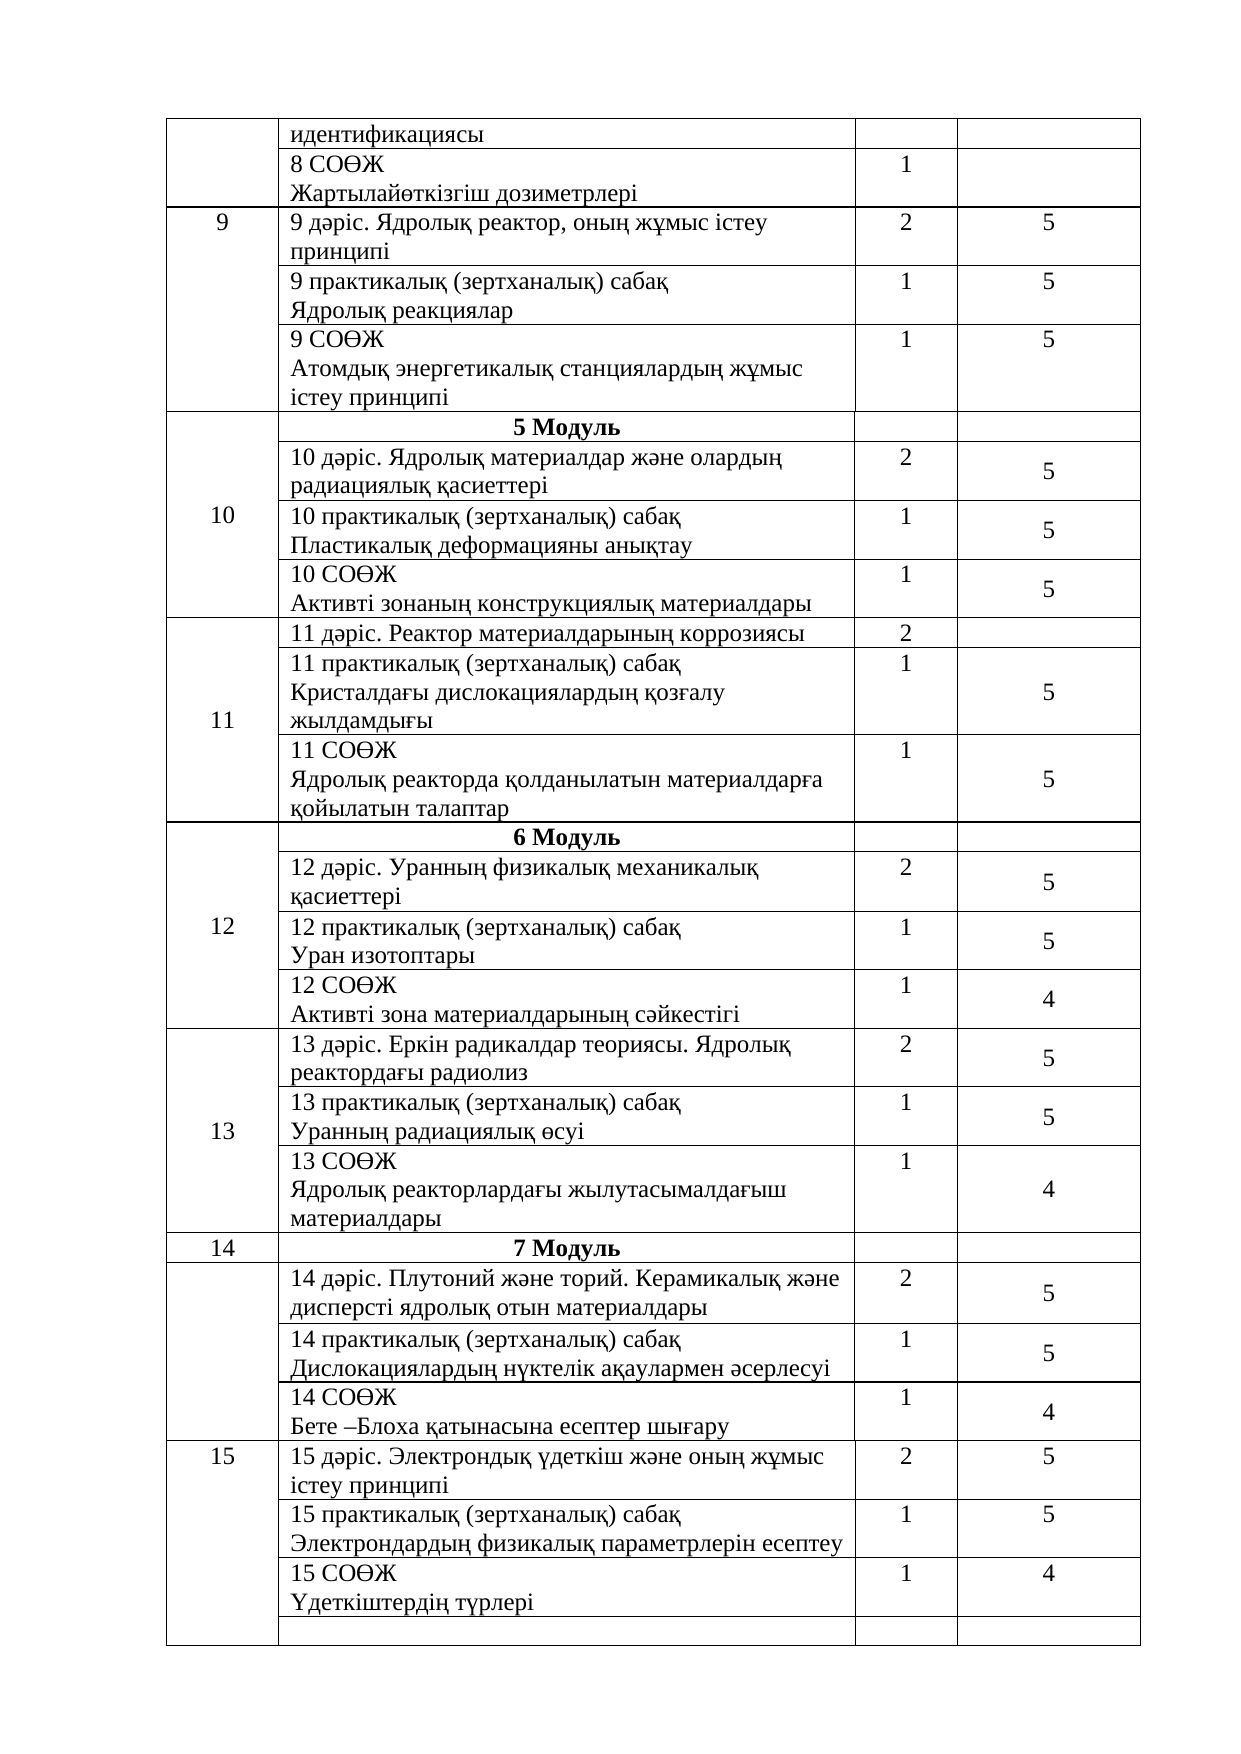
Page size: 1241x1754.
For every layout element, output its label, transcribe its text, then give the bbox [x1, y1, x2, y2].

table_cell 5 [958, 852, 1140, 911]
table_cell 11 дәріс. Реактор материалдарының коррозиясы [279, 618, 854, 647]
table_cell 14 дәріс. Плутоний және торий. Керамикалық және дисперсті ядролық отын материалдары [279, 1263, 854, 1323]
table_cell 14 [167, 1233, 278, 1262]
table_cell 5 [958, 735, 1140, 821]
table_cell 12 СОӨЖ Активті зона материалдарының сәйкестігі [279, 970, 854, 1028]
table_cell 5 [958, 1324, 1140, 1381]
table_cell 5 [958, 1263, 1140, 1323]
table_cell 1 [856, 149, 957, 206]
table_cell 14 практикалық (зертханалық) сабақ Дислокациялардың нүктелік ақаулармен әсерлесуі [279, 1324, 854, 1381]
table_cell 1 [856, 119, 957, 148]
table_cell 5 [958, 208, 1140, 265]
table_cell 10 дәріс. Ядролық материалдар және олардың радиациялық қасиеттері [279, 442, 854, 500]
table_cell 4 [958, 970, 1140, 1028]
table_cell 1 [855, 970, 957, 1028]
table_cell 11 [167, 618, 278, 821]
table_cell 5 [958, 1441, 1140, 1498]
table_cell 5 [958, 1087, 1140, 1145]
table_cell 5 [958, 648, 1140, 734]
table_cell 9 практикалық (зертханалық) сабақ Ядролық реакциялар [279, 266, 855, 323]
table_cell [958, 412, 1140, 441]
table_cell 1 [856, 266, 957, 323]
table_cell 1 [855, 735, 957, 821]
table_cell 1 [855, 1383, 957, 1440]
table_cell 6 Модуль [279, 823, 854, 851]
table_cell 9 [167, 208, 278, 411]
table_cell 7 Модуль [279, 1233, 854, 1262]
table_cell 9 СОӨЖ Атомдық энергетикалық станциялардың жұмыс істеу принципі [279, 325, 855, 411]
table_cell [958, 618, 1140, 647]
table_cell 2 [856, 208, 957, 265]
table_cell 5 [958, 442, 1140, 500]
table_cell 13 СОӨЖ Ядролық реакторлардағы жылутасымалдағыш материалдары [279, 1146, 854, 1232]
table_cell 10 практикалық (зертханалық) сабақ Пластикалық деформацияны анықтау [279, 501, 854, 558]
table_cell 10 [167, 412, 278, 617]
table_cell 15 [167, 1441, 278, 1645]
table_cell 5 [958, 119, 1140, 148]
table_cell 4 [958, 1146, 1140, 1232]
table_cell [958, 1617, 1140, 1645]
table_cell 14 СОӨЖ Бете –Блоха қатынасына есептер шығару [279, 1383, 854, 1440]
table_cell [856, 1617, 957, 1645]
table_cell 15 СОӨЖ Үдеткіштердің түрлері [279, 1558, 855, 1616]
table_cell 5 [958, 1500, 1140, 1557]
table_cell 2 [855, 1029, 957, 1086]
table_cell [958, 823, 1140, 851]
table_cell 2 [855, 618, 957, 647]
table_cell 1 [855, 648, 957, 734]
table_cell 5 [958, 501, 1140, 558]
table_cell 15 дәріс. Электрондық үдеткіш және оның жұмыс істеу принципі [279, 1441, 855, 1498]
table_cell 12 дәріс. Уранның физикалық механикалық қасиеттері [279, 852, 854, 911]
table_cell 11 СОӨЖ Ядролық реакторда қолданылатын материалдарға қойылатын талаптар [279, 735, 854, 821]
table_cell [958, 1233, 1140, 1262]
table_cell 12 практикалық (зертханалық) сабақ Уран изотоптары [279, 912, 854, 969]
table_cell 5 Модуль [279, 412, 854, 441]
table_cell [279, 1617, 855, 1645]
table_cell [279, 119, 855, 148]
table_cell 1 [855, 1146, 957, 1232]
table_cell 1 [856, 1558, 957, 1616]
table_cell 13 дәріс. Еркін радикалдар теориясы. Ядролық реактордағы радиолиз [279, 1029, 854, 1086]
table_cell [855, 1233, 957, 1262]
table_cell 1 [855, 560, 957, 617]
table_cell 10 СОӨЖ Активті зонаның конструкциялық материалдары [279, 560, 854, 617]
table_cell 2 [855, 1263, 957, 1323]
table_cell 5 [958, 560, 1140, 617]
table_cell 2 [856, 1441, 957, 1498]
table_cell [855, 412, 957, 441]
table_cell [855, 823, 957, 851]
table_cell 5 [958, 325, 1140, 411]
table_cell 13 [167, 1029, 278, 1232]
table_cell 4 [958, 1383, 1140, 1440]
table_cell 4 [958, 1558, 1140, 1616]
table_cell 5 [958, 1029, 1140, 1086]
table_cell 8 СОӨЖ Жартылайөткізгіш дозиметрлері [279, 149, 855, 206]
table_cell 1 [855, 912, 957, 969]
table_cell 5 [958, 912, 1140, 969]
table_cell 1 [855, 501, 957, 558]
table_cell 11 практикалық (зертханалық) сабақ Кристалдағы дислокациялардың қозғалу жылдамдығы [279, 648, 854, 734]
table_cell 1 [855, 1087, 957, 1145]
table_cell 2 [855, 852, 957, 911]
table_cell 9 дәріс. Ядролық реактор, оның жұмыс істеу принципі [279, 208, 855, 265]
table_cell 1 [856, 325, 957, 411]
table_cell 15 практикалық (зертханалық) сабақ Электрондардың физикалық параметрлерін есептеу [279, 1500, 855, 1557]
table_cell [958, 149, 1140, 206]
table_cell 13 практикалық (зертханалық) сабақ Уранның радиациялық өсуі [279, 1087, 854, 1145]
table_cell 1 [856, 1500, 957, 1557]
table_cell 5 [958, 266, 1140, 323]
table_cell 2 [855, 442, 957, 500]
table_cell 12 [167, 823, 278, 1028]
table_cell 1 [855, 1324, 957, 1381]
table_cell [167, 1263, 278, 1440]
